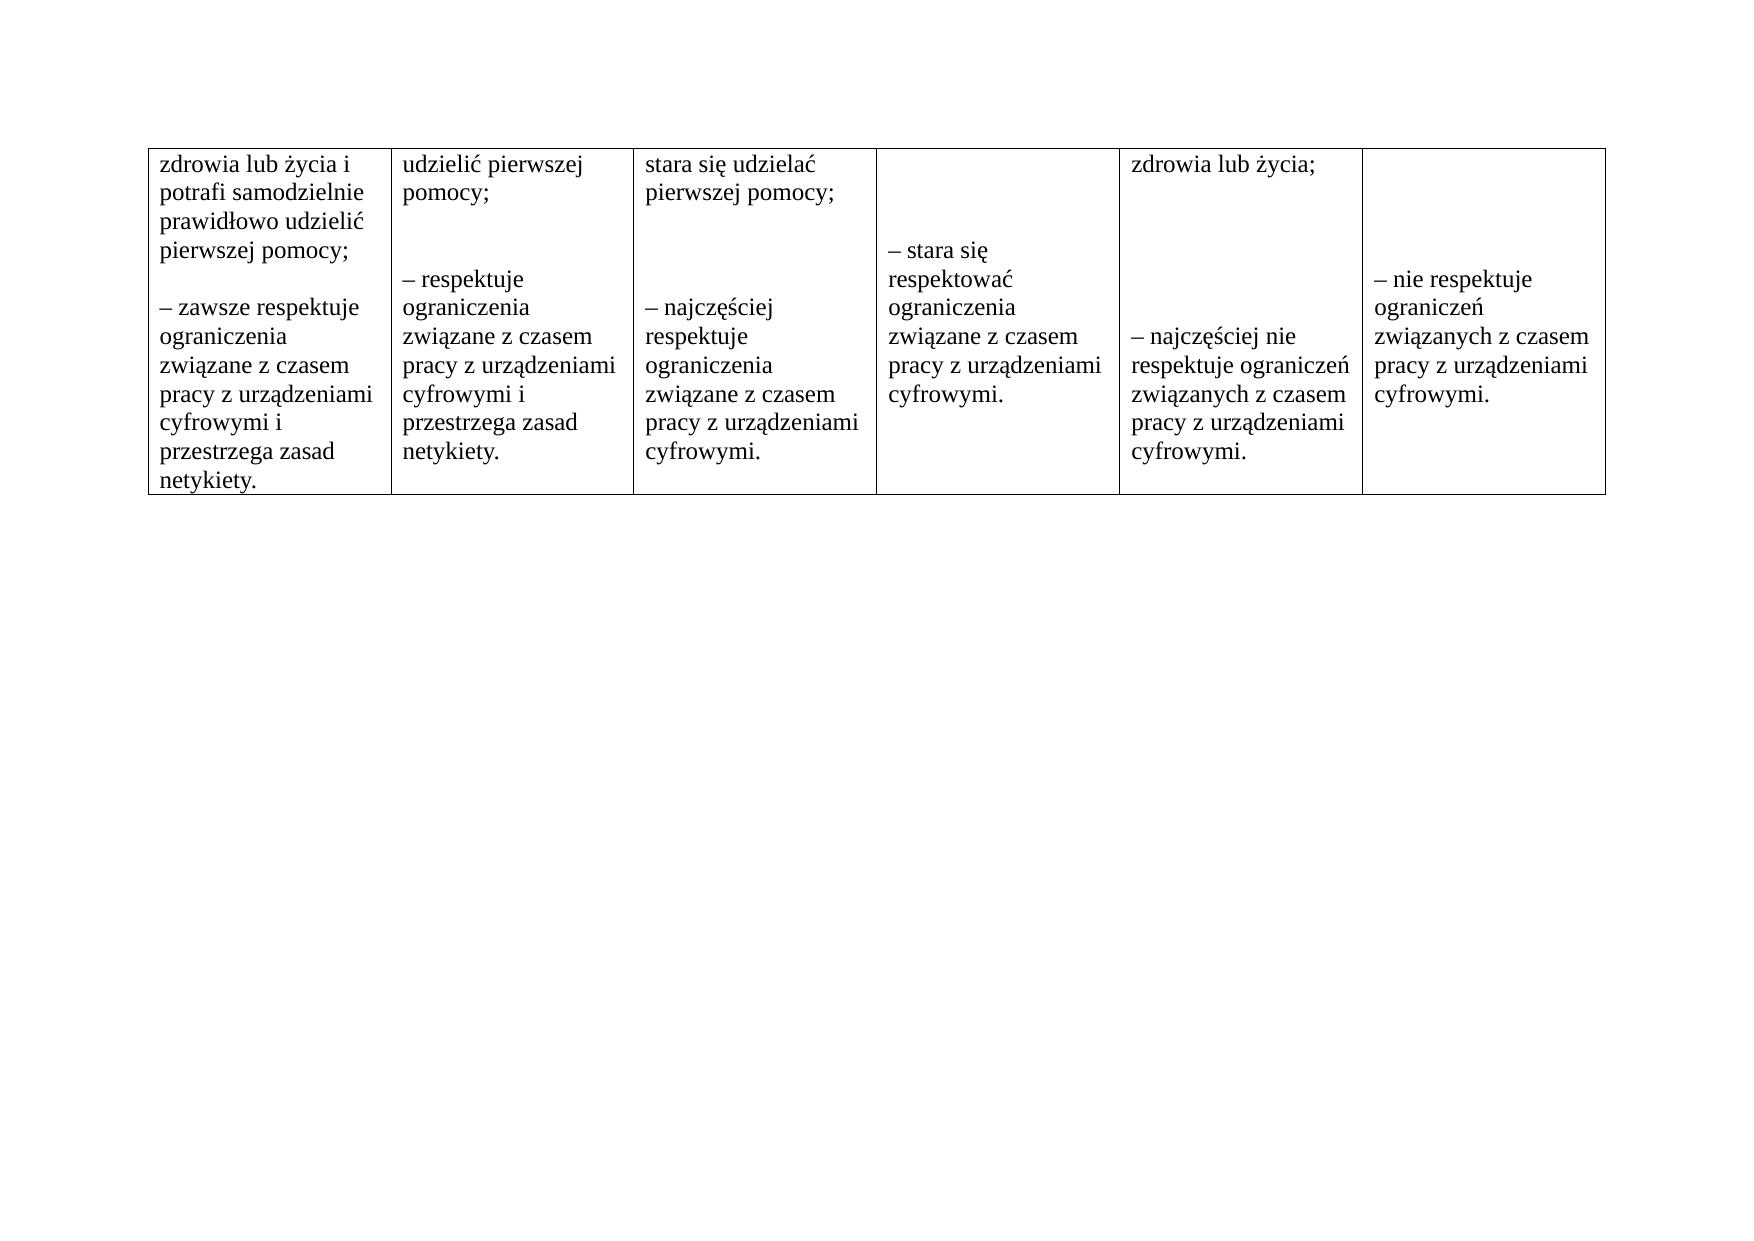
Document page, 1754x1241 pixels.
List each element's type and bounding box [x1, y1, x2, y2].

table_cell [877, 149, 1119, 494]
table_cell [634, 149, 876, 494]
table_cell [1363, 149, 1605, 494]
table_cell [149, 149, 391, 494]
table_cell [1120, 149, 1362, 494]
table_cell [392, 149, 633, 494]
